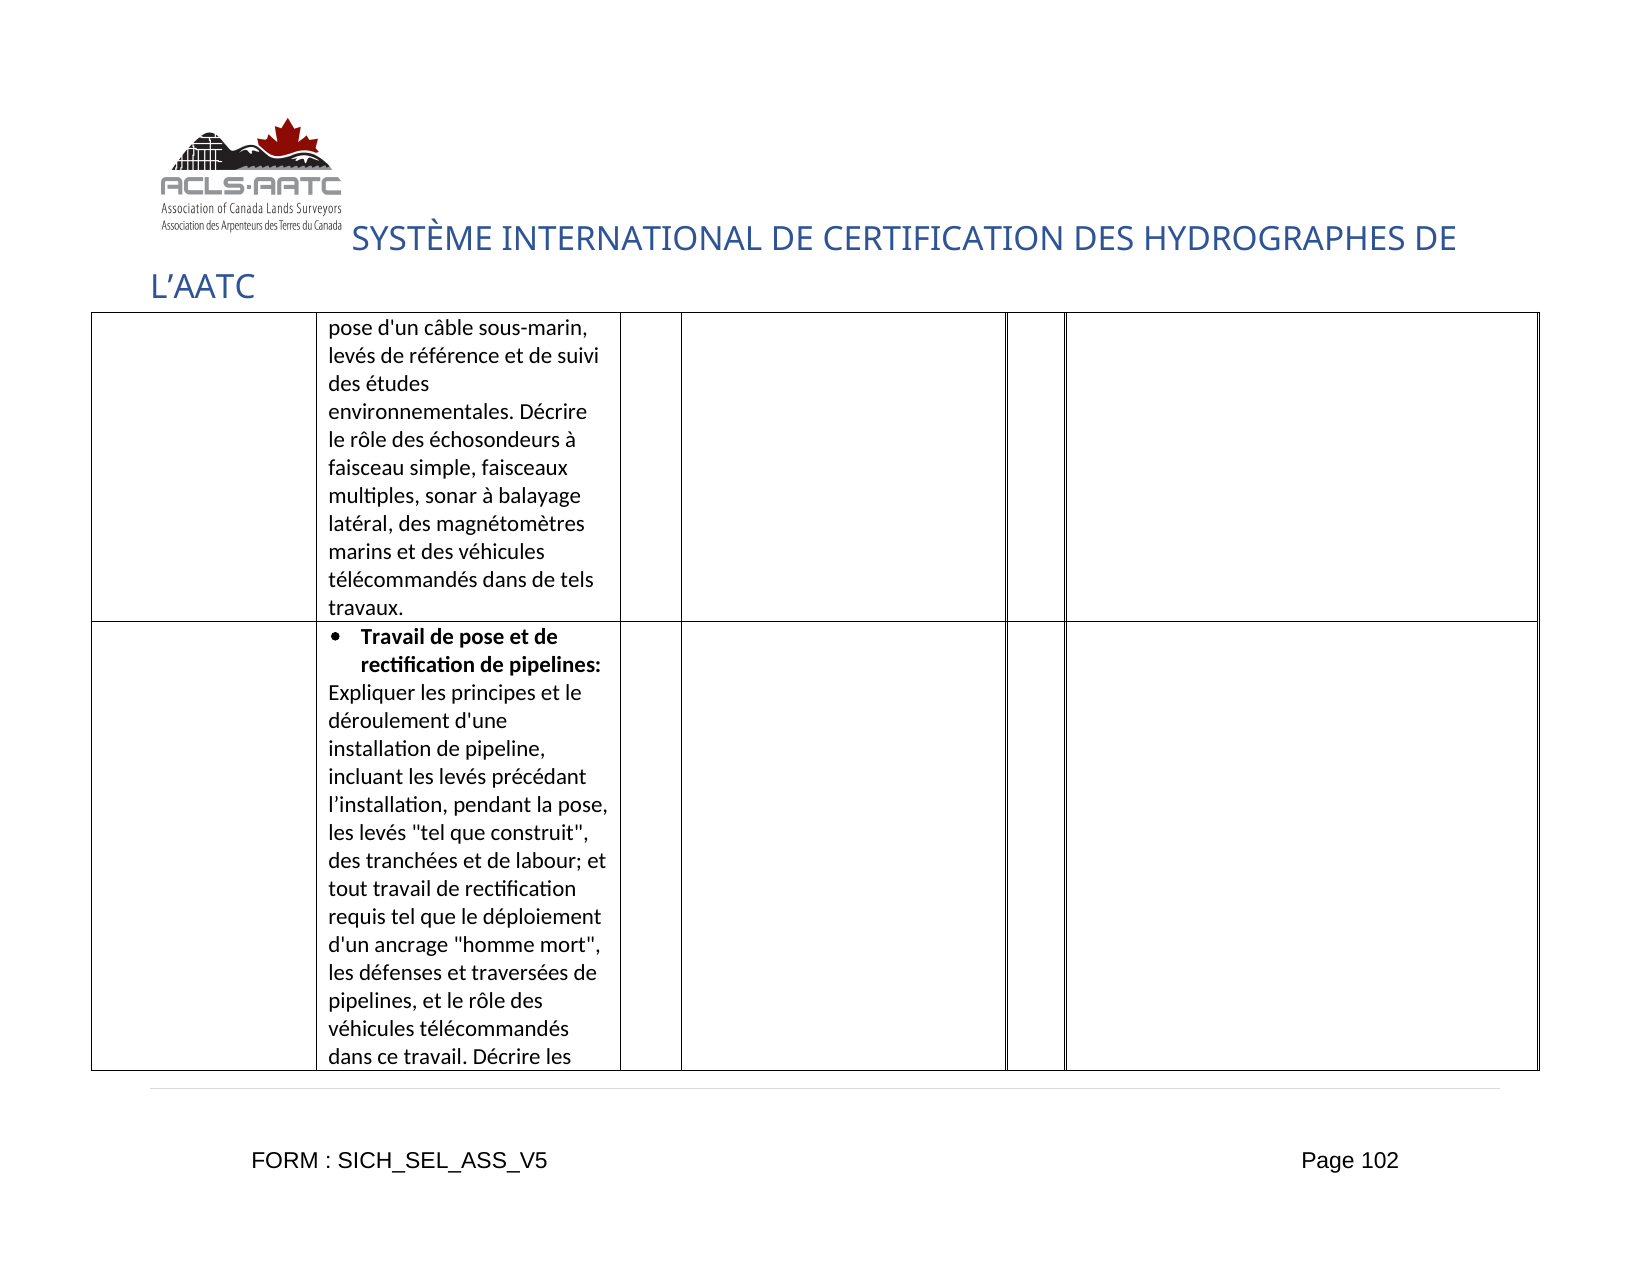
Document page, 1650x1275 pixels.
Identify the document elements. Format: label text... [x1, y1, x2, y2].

table_cell [621, 313, 681, 621]
picture [150, 98, 352, 250]
table_cell [621, 622, 681, 1070]
table_cell [92, 313, 316, 621]
table_cell [1067, 622, 1537, 1070]
table_cell [682, 622, 1005, 1070]
table_cell [1067, 313, 1537, 621]
table_cell [1008, 313, 1064, 621]
table_cell [682, 313, 1005, 621]
table_cell [1008, 622, 1064, 1070]
table_cell [92, 622, 316, 1070]
